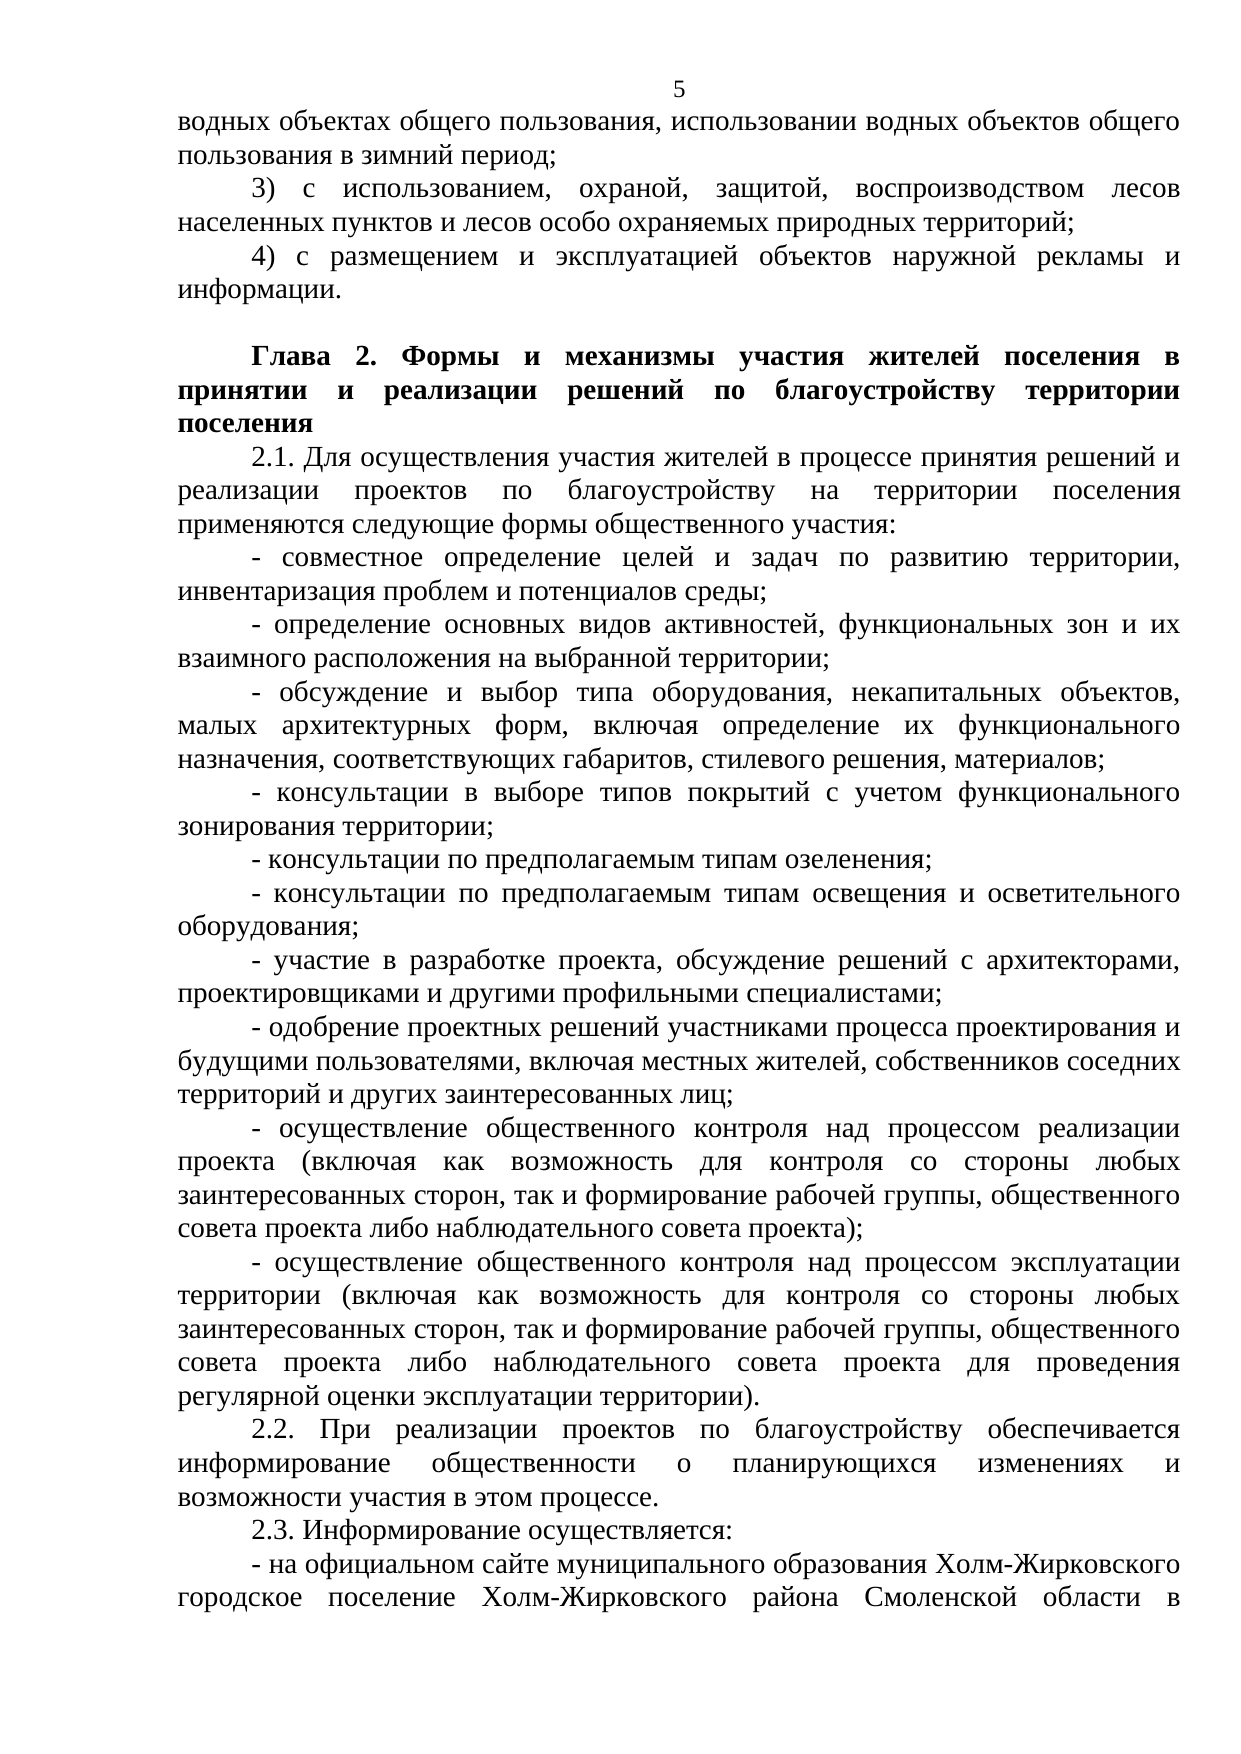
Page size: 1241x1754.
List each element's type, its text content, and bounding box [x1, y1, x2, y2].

text - консультации по предполагаемым типам озеленения; [177, 841, 1181, 875]
text - совместное определение целей и задач по развитию территории, инвентаризация проблем и потенциалов среды; [177, 539, 1181, 607]
text 2.2. При реализации проектов по благоустройству обеспечивается информирование общественности о планирующихся изменениях и возможности участия в этом процессе. [177, 1412, 1181, 1512]
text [177, 103, 1181, 171]
text - обсуждение и выбор типа оборудования, некапитальных объектов, малых архитектурных форм, включая определение их функционального назначения, соответствующих габаритов, стилевого решения, материалов; [177, 674, 1181, 774]
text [177, 1546, 1181, 1613]
subtitle Глава 2. Формы и механизмы участия жителей поселения в принятии и реализации решений по благоустройству территории поселения [177, 338, 1181, 439]
text 2.1. Для осуществления участия жителей в процессе принятия решений и реализации проектов по благоустройству на территории поселения применяются следующие формы общественного участия: [177, 439, 1181, 539]
text - консультации в выборе типов покрытий с учетом функционального зонирования территории; [177, 774, 1181, 841]
text 2.3. Информирование осуществляется: [177, 1512, 1181, 1546]
text - участие в разработке проекта, обсуждение решений с архитекторами, проектировщиками и другими профильными специалистами; [177, 942, 1181, 1009]
text 4) с размещением и эксплуатацией объектов наружной рекламы и информации. [177, 238, 1181, 305]
text - консультации по предполагаемым типам освещения и осветительного оборудования; [177, 875, 1181, 942]
text - осуществление общественного контроля над процессом эксплуатации территории (включая как возможность для контроля со стороны любых заинтересованных сторон, так и формирование рабочей группы, общественного совета проекта либо наблюдательного совета проекта для проведения регулярной оценки эксплуатации территории). [177, 1244, 1181, 1412]
text - определение основных видов активностей, функциональных зон и их взаимного расположения на выбранной территории; [177, 607, 1181, 674]
text - одобрение проектных решений участниками процесса проектирования и будущими пользователями, включая местных жителей, собственников соседних территорий и других заинтересованных лиц; [177, 1009, 1181, 1110]
text 3) с использованием, охраной, защитой, воспроизводством лесов населенных пунктов и лесов особо охраняемых природных территорий; [177, 171, 1181, 238]
text - осуществление общественного контроля над процессом реализации проекта (включая как возможность для контроля со стороны любых заинтересованных сторон, так и формирование рабочей группы, общественного совета проекта либо наблюдательного совета проекта); [177, 1110, 1181, 1244]
